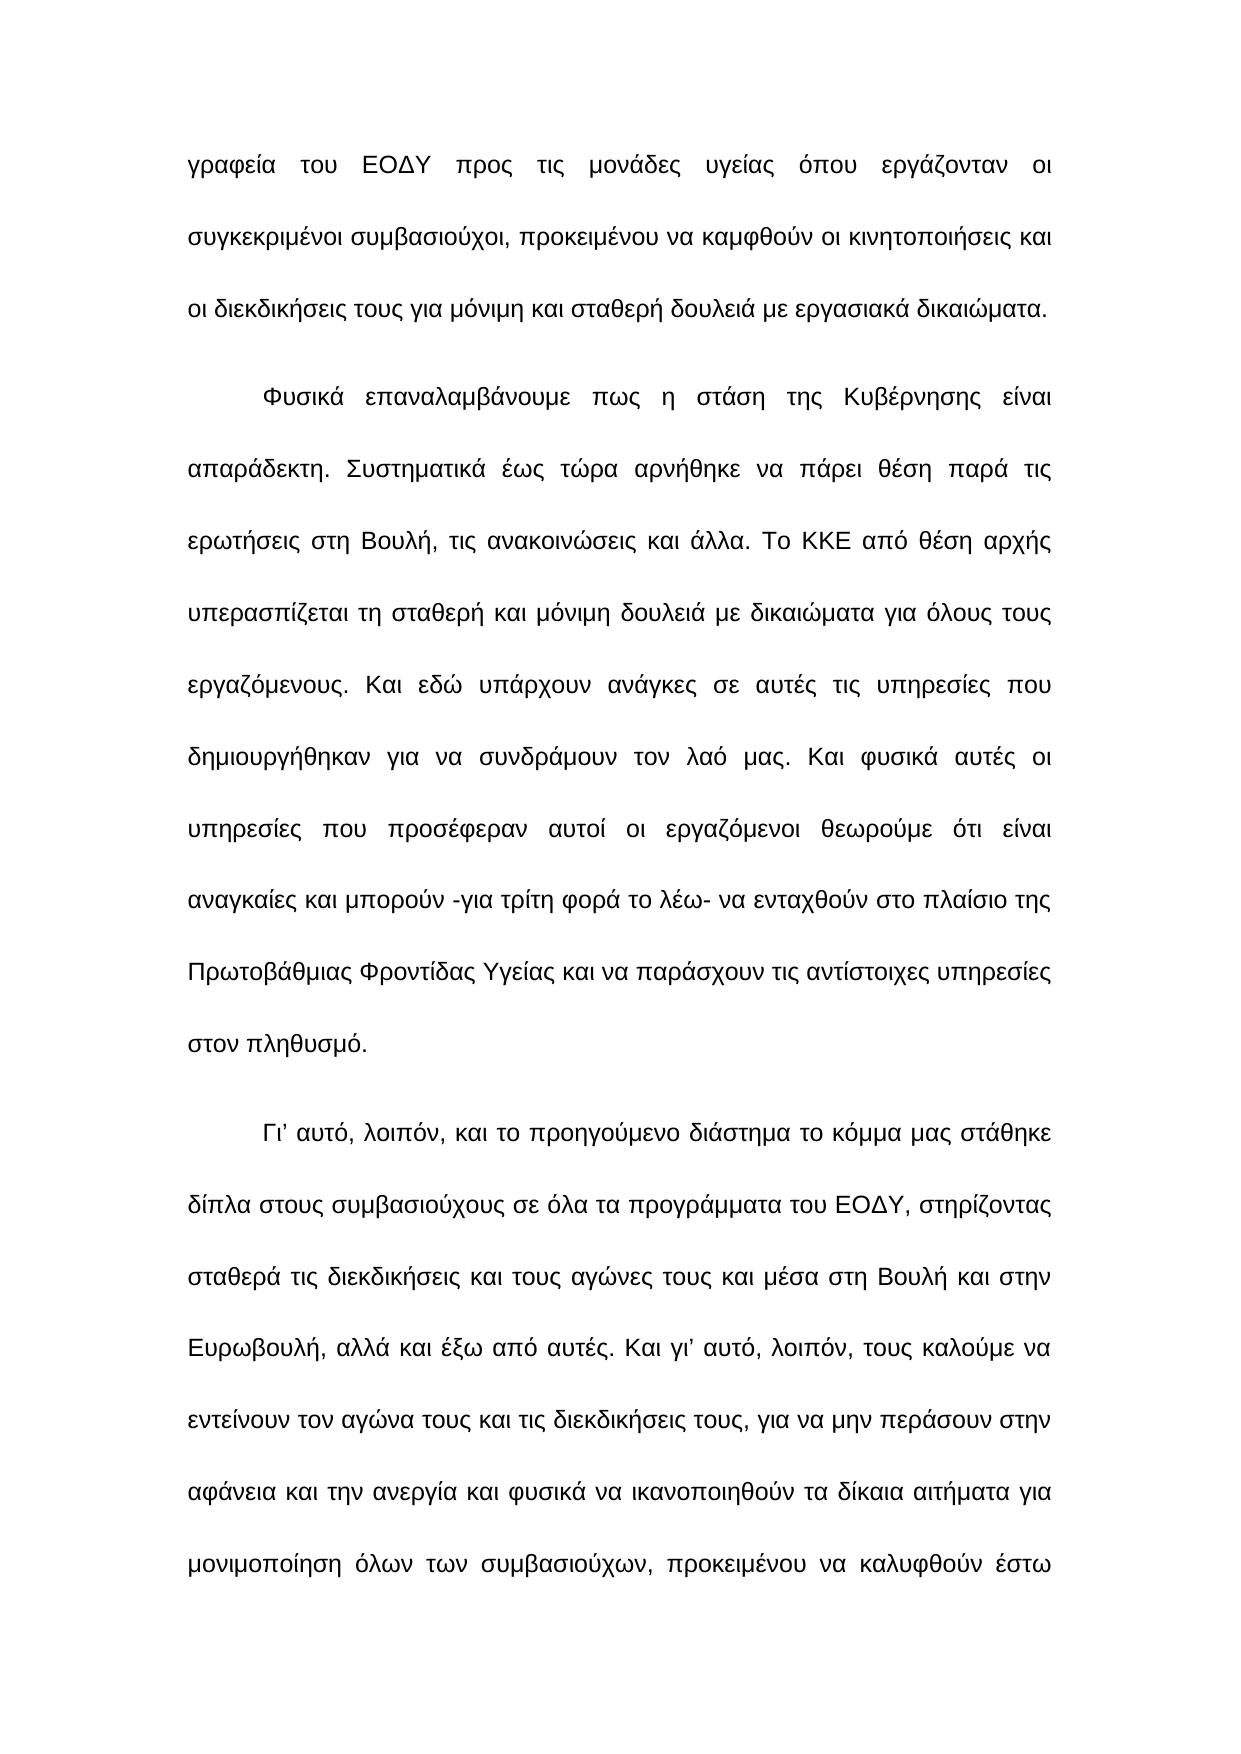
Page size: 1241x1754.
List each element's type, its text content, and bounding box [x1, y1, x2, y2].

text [187, 150, 1053, 322]
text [187, 1118, 1053, 1578]
text Φυσικά επαναλαμβάνουμε πως η στάση της Κυβέρνησης είναι απαράδεκτη. Συστηματικά έως τώρα αρνήθηκε να πάρει θέση παρά τις ερωτήσεις στη Βουλή, τις ανακοινώσεις και άλλα. Το ΚΚΕ από θέση αρχής υπερασπίζεται τη σταθερή και μόνιμη δουλειά με δικαιώματα για όλους τους εργαζόμενους. Και εδώ υπάρχουν ανάγκες σε αυτές τις υπηρεσίες που δημιουργήθηκαν για να συνδράμουν τον λαό μας. Και φυσικά αυτές οι υπηρεσίες που προσέφεραν αυτοί οι εργαζόμενοι θεωρούμε ότι είναι αναγκαίες και μπορούν -για τρίτη φορά το λέω- να ενταχθούν στο πλαίσιο της Πρωτοβάθμιας Φροντίδας Υγείας και να παράσχουν τις αντίστοιχες υπηρεσίες στον πληθυσμό. [187, 382, 1053, 1058]
